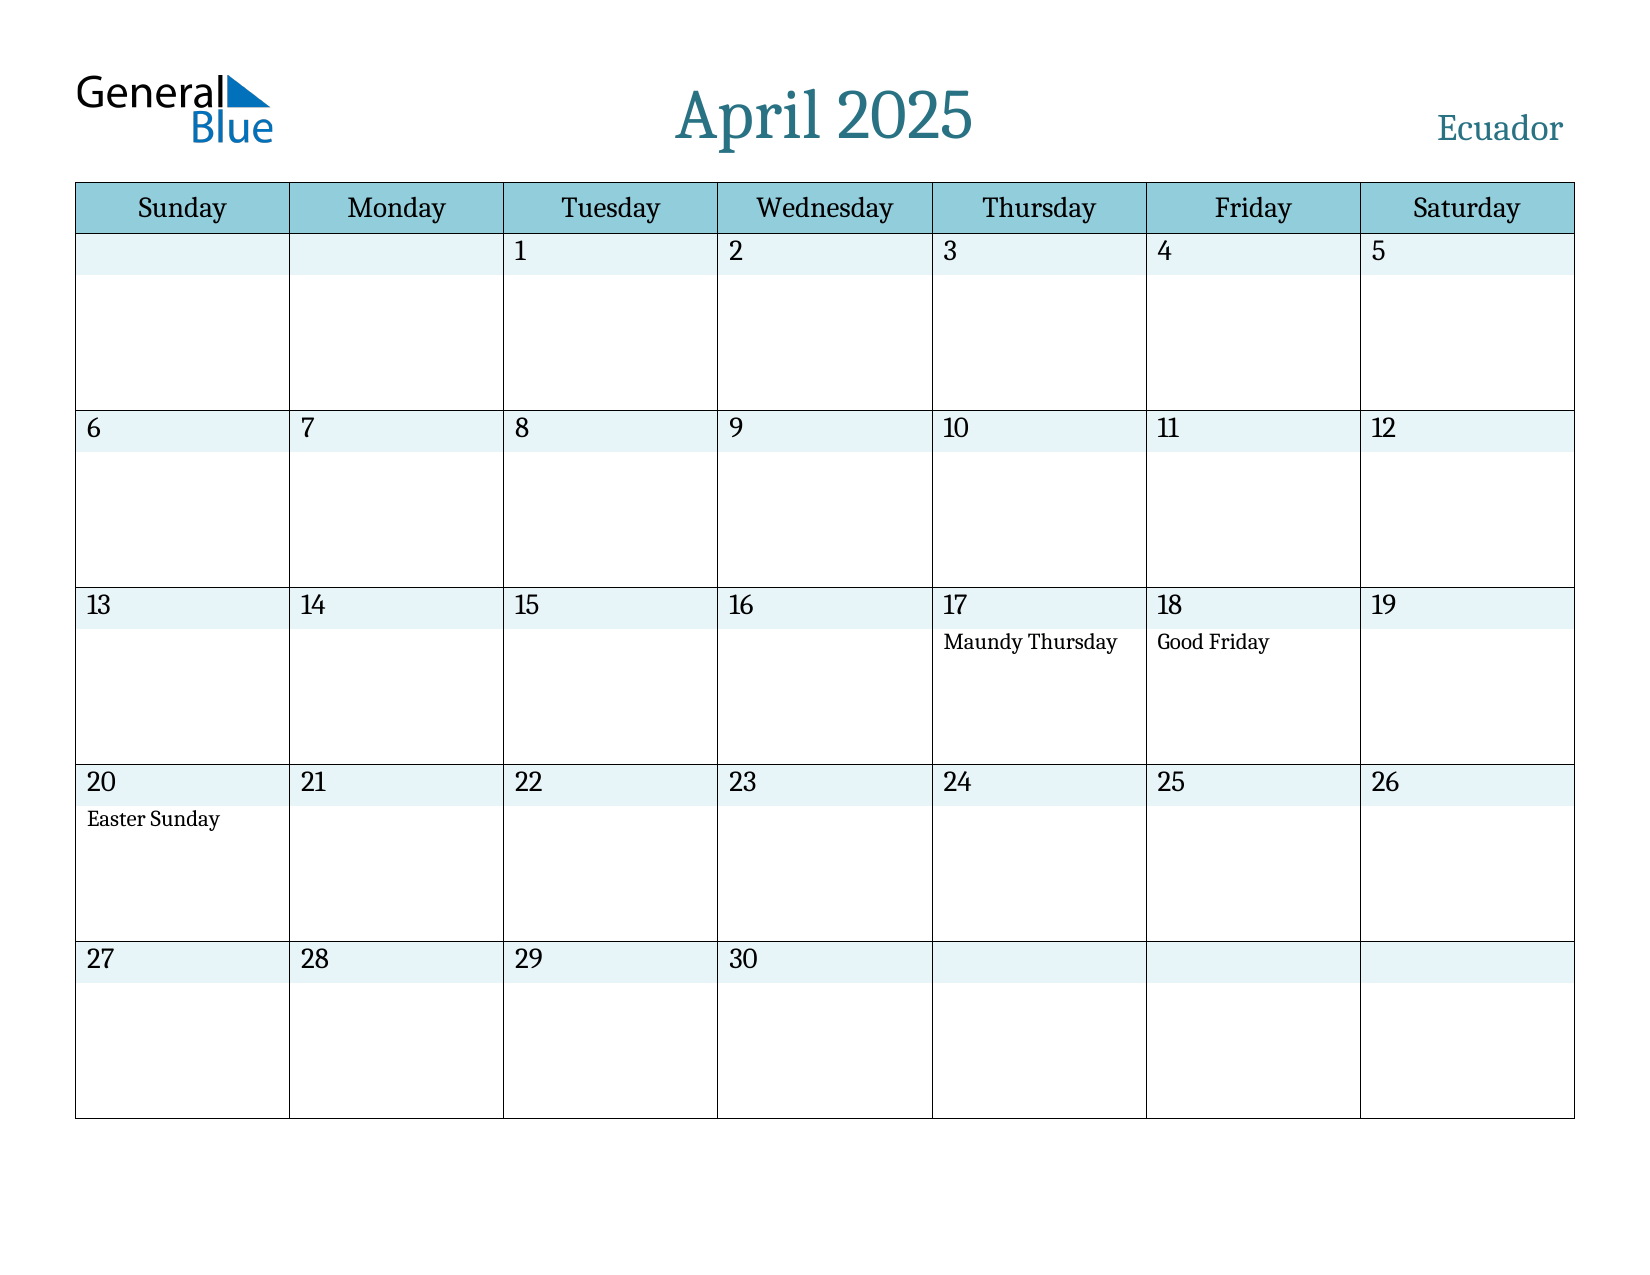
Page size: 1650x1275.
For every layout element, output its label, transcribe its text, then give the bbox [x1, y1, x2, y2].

table_cell [1361, 629, 1574, 764]
table_cell 15 [504, 588, 717, 629]
table_cell 8 [504, 411, 717, 452]
table_cell [933, 806, 1146, 941]
table_cell 1 [504, 234, 717, 275]
table_cell 7 [290, 411, 503, 452]
table_cell [1361, 275, 1574, 410]
table_cell [718, 452, 932, 587]
table_cell 3 [933, 234, 1146, 275]
table_cell [933, 275, 1146, 410]
table_cell 23 [718, 765, 932, 806]
table_cell 30 [718, 942, 932, 983]
table_cell [1361, 806, 1574, 941]
table_cell [76, 452, 289, 587]
table_cell 16 [718, 588, 932, 629]
table_cell Sunday [76, 183, 289, 233]
table_cell 18 [1147, 588, 1360, 629]
table_cell 13 [76, 588, 289, 629]
table_cell [76, 629, 289, 764]
table_cell [290, 629, 503, 764]
table_cell 9 [718, 411, 932, 452]
table_cell Friday [1147, 183, 1360, 233]
table_cell [718, 806, 932, 941]
table_cell [1147, 452, 1360, 587]
table_cell [933, 942, 1146, 983]
table_cell Thursday [933, 183, 1146, 233]
table_cell Good Friday [1147, 629, 1360, 764]
table_cell 11 [1147, 411, 1360, 452]
table_cell 10 [933, 411, 1146, 452]
table_cell [1147, 275, 1360, 410]
table_cell [933, 983, 1146, 1118]
table_cell Tuesday [504, 183, 717, 233]
table_cell [1361, 942, 1574, 983]
table_cell 26 [1361, 765, 1574, 806]
table_cell 14 [290, 588, 503, 629]
table_header Ecuador [1146, 75, 1574, 182]
table_cell 29 [504, 942, 717, 983]
picture [77, 75, 273, 143]
table_cell [76, 275, 289, 410]
table_cell [504, 452, 717, 587]
table_cell Wednesday [718, 183, 932, 233]
table_cell [290, 983, 503, 1118]
table_cell [718, 629, 932, 764]
table_cell [290, 275, 503, 410]
table_cell [76, 234, 289, 275]
table_cell [504, 275, 717, 410]
table_cell 6 [76, 411, 289, 452]
table_cell [76, 983, 289, 1118]
table_cell Monday [290, 183, 503, 233]
table_cell [504, 983, 717, 1118]
table_cell [290, 452, 503, 587]
table_cell [1361, 983, 1574, 1118]
table_cell Easter Sunday [76, 806, 289, 941]
table_cell Maundy Thursday [933, 629, 1146, 764]
table_cell 22 [504, 765, 717, 806]
table_cell 27 [76, 942, 289, 983]
table_cell [933, 452, 1146, 587]
table_cell 28 [290, 942, 503, 983]
table_cell 2 [718, 234, 932, 275]
table_cell 19 [1361, 588, 1574, 629]
table_cell [718, 983, 932, 1118]
table_cell [1361, 452, 1574, 587]
table_cell 4 [1147, 234, 1360, 275]
table_cell [504, 806, 717, 941]
table_cell [504, 629, 717, 764]
table_header [76, 75, 503, 182]
table_cell 25 [1147, 765, 1360, 806]
table_cell [1147, 942, 1360, 983]
table_header April 2025 [504, 75, 1146, 182]
table_cell [1147, 983, 1360, 1118]
table_cell [290, 806, 503, 941]
table_cell Saturday [1361, 183, 1574, 233]
table_cell 17 [933, 588, 1146, 629]
table_cell [718, 275, 932, 410]
table_cell 12 [1361, 411, 1574, 452]
table_cell [290, 234, 503, 275]
table_cell [1147, 806, 1360, 941]
table_cell 24 [933, 765, 1146, 806]
table_cell 20 [76, 765, 289, 806]
table_cell 5 [1361, 234, 1574, 275]
table_cell 21 [290, 765, 503, 806]
